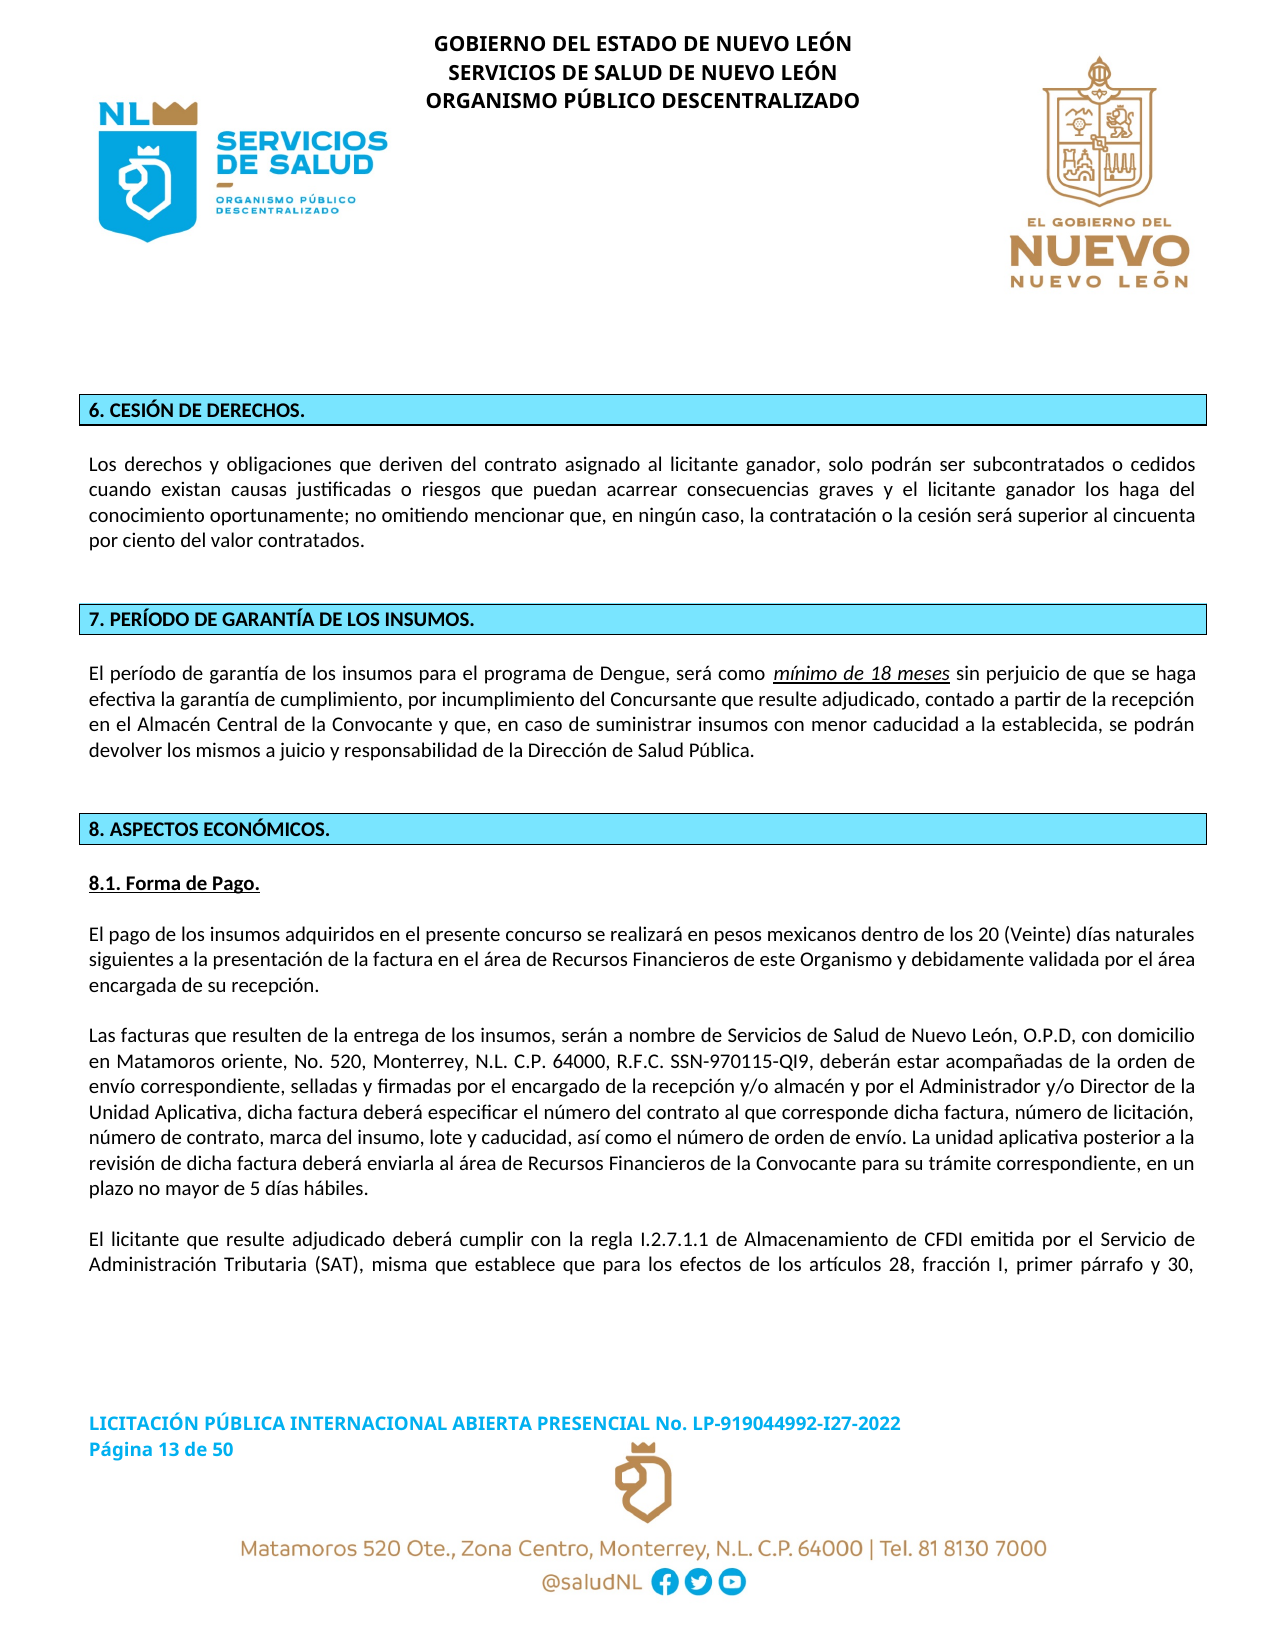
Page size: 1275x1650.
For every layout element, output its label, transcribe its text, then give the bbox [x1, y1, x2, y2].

text 8.1. Forma de Pago. [89, 870, 1197, 896]
picture [0, 0, 1275, 1650]
text Los derechos y obligaciones que deriven del contrato asignado al licitante ganador, solo podrán ser subcontratados o cedidos cuando existan causas justificadas o riesgos que puedan acarrear consecuencias graves y el licitante ganador los haga del conocimiento oportunamente; no omitiendo mencionar que, en ningún caso, la contratación o la cesión será superior al cincuenta por ciento del valor contratados. [89, 451, 1197, 553]
text 7. PERÍODO DE GARANTÍA DE LOS INSUMOS. [80, 605, 1206, 634]
text El período de garantía de los insumos para el programa de Dengue, será como mínimo de 18 meses sin perjuicio de que se haga efectiva la garantía de cumplimiento, por incumplimiento del Concursante que resulte adjudicado, contado a partir de la recepción en el Almacén Central de la Convocante y que, en caso de suministrar insumos con menor caducidad a la establecida, se podrán devolver los mismos a juicio y responsabilidad de la Dirección de Salud Pública. [89, 661, 1197, 762]
text 8. ASPECTOS ECONÓMICOS. [80, 814, 1206, 844]
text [89, 1226, 1197, 1277]
text 6. CESIÓN DE DERECHOS. [80, 395, 1206, 424]
text El pago de los insumos adquiridos en el presente concurso se realizará en pesos mexicanos dentro de los 20 (Veinte) días naturales siguientes a la presentación de la factura en el área de Recursos Financieros de este Organismo y debidamente validada por el área encargada de su recepción. [89, 921, 1197, 997]
text Las facturas que resulten de la entrega de los insumos, serán a nombre de Servicios de Salud de Nuevo León, O.P.D, con domicilio en Matamoros oriente, No. 520, Monterrey, N.L. C.P. 64000, R.F.C. SSN-970115-QI9, deberán estar acompañadas de la orden de envío correspondiente, selladas y firmadas por el encargado de la recepción y/o almacén y por el Administrador y/o Director de la Unidad Aplicativa, dicha factura deberá especificar el número del contrato al que corresponde dicha factura, número de licitación, número de contrato, marca del insumo, lote y caducidad, así como el número de orden de envío. La unidad aplicativa posterior a la revisión de dicha factura deberá enviarla al área de Recursos Financieros de la Convocante para su trámite correspondiente, en un plazo no mayor de 5 días hábiles. [89, 1023, 1197, 1201]
